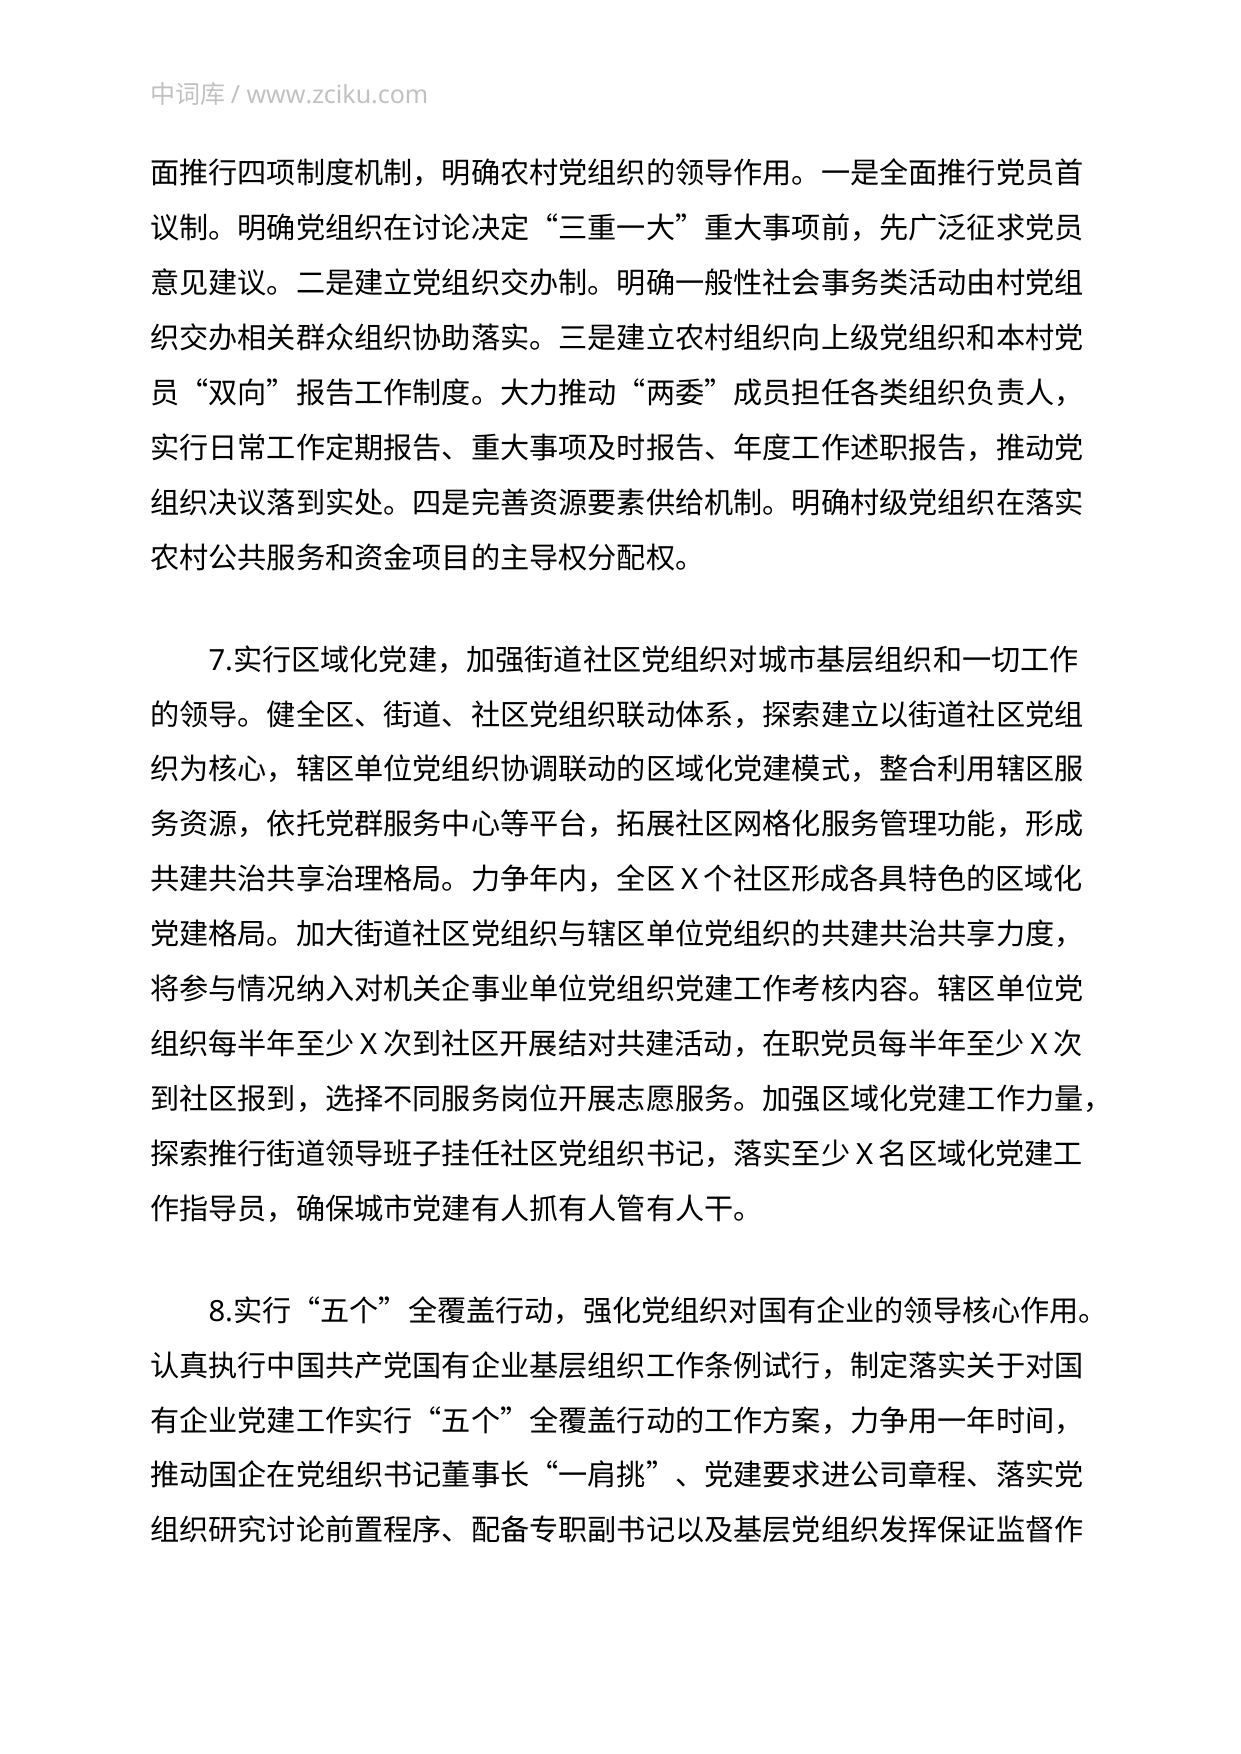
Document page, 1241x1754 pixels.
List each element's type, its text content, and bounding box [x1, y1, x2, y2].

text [150, 1287, 1090, 1549]
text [150, 150, 1090, 577]
text 7.实行区域化党建，加强街道社区党组织对城市基层组织和一切工作的领导。健全区、街道、社区党组织联动体系，探索建立以街道社区党组织为核心，辖区单位党组织协调联动的区域化党建模式，整合利用辖区服务资源，依托党群服务中心等平台，拓展社区网格化服务管理功能，形成共建共治共享治理格局。力争年内，全区X个社区形成各具特色的区域化党建格局。加大街道社区党组织与辖区单位党组织的共建共治共享力度，将参与情况纳入对机关企事业单位党组织党建工作考核内容。辖区单位党组织每半年至少X次到社区开展结对共建活动，在职党员每半年至少X次到社区报到，选择不同服务岗位开展志愿服务。加强区域化党建工作力量，探索推行街道领导班子挂任社区党组织书记，落实至少X名区域化党建工作指导员，确保城市党建有人抓有人管有人干。 [150, 636, 1090, 1228]
